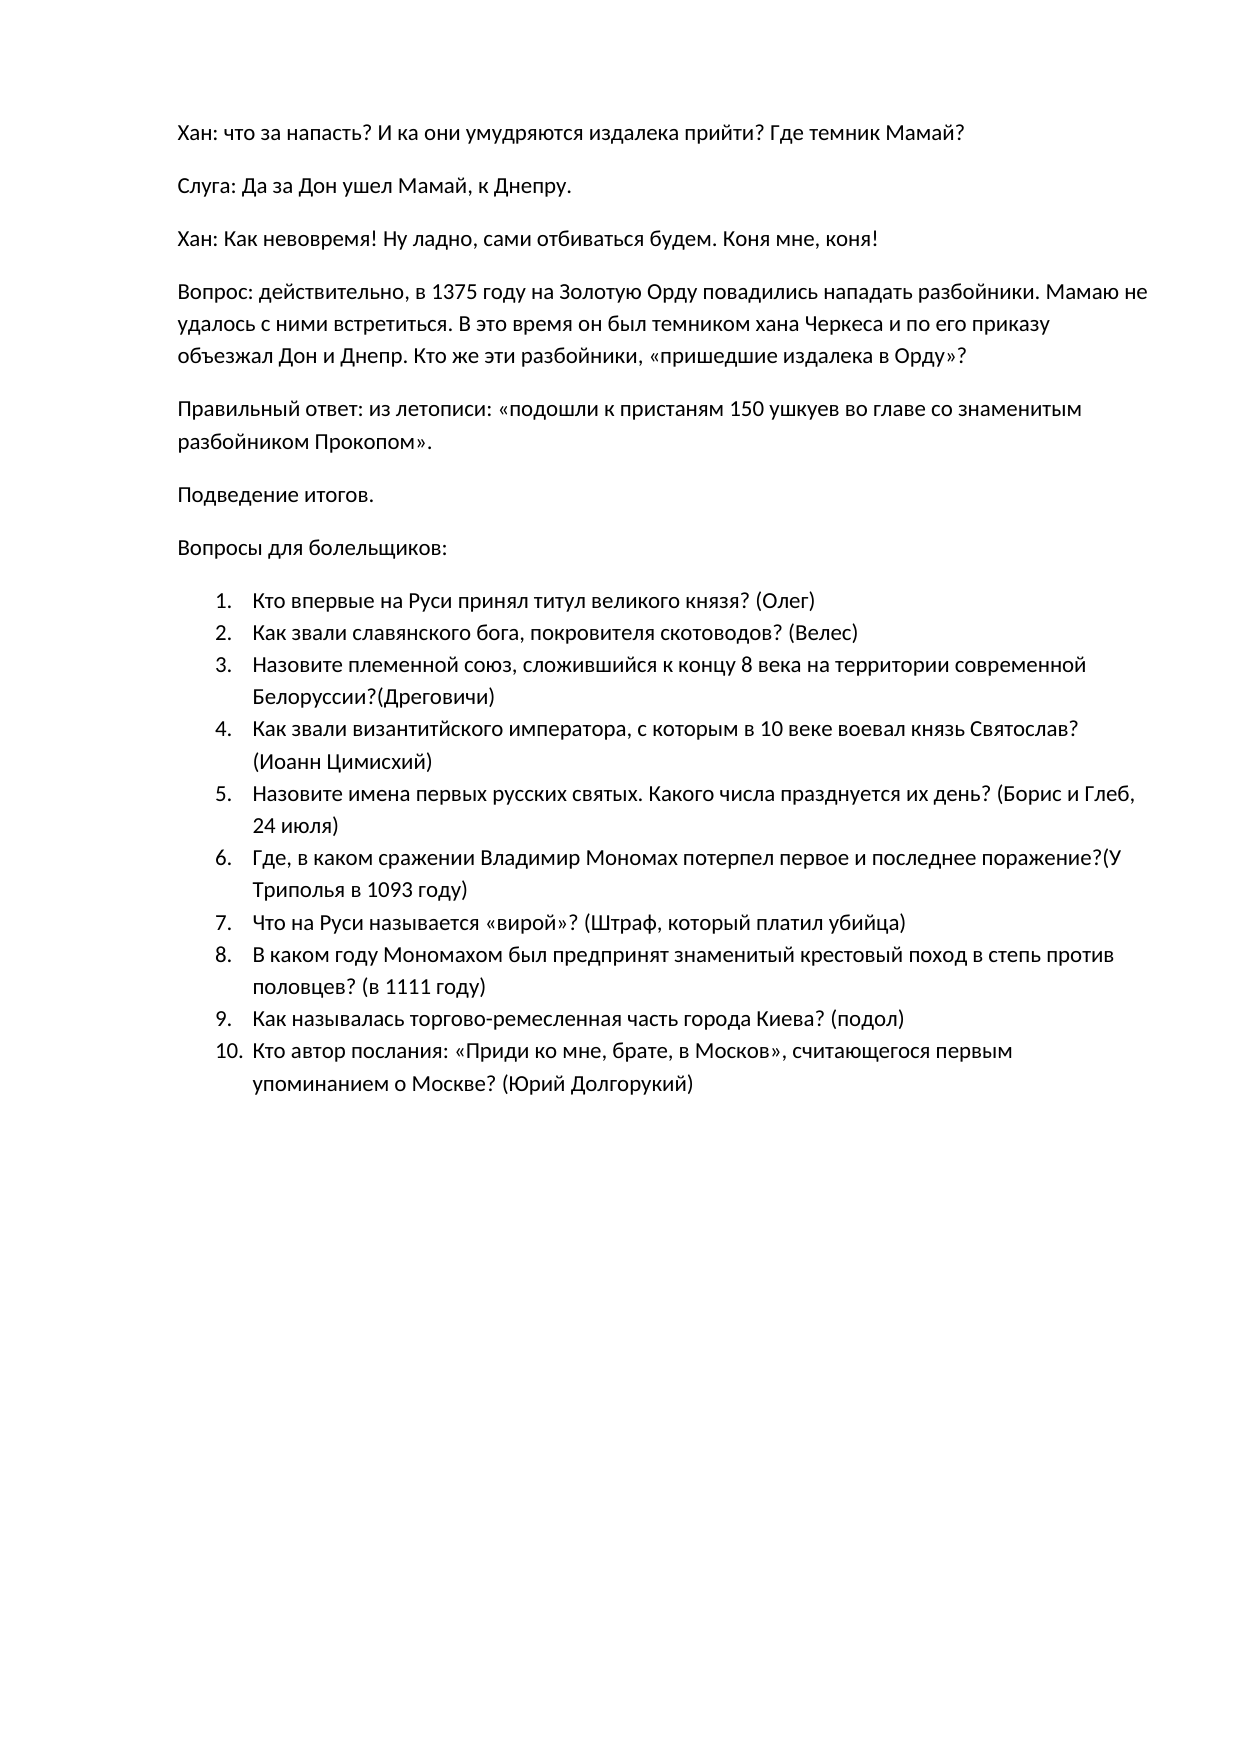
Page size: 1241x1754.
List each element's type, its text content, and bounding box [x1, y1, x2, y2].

list В каком году Мономахом был предпринят знаменитый крестовый поход в степь против половцев? (в 1111 году) [215, 940, 1152, 1000]
list Что на Руси называется «вирой»? (Штраф, который платил убийца) [215, 908, 1152, 936]
text Подведение итогов. [177, 480, 1152, 508]
list Кто впервые на Руси принял титул великого князя? (Олег) [215, 586, 1152, 614]
text Правильный ответ: из летописи: «подошли к пристаням 150 ушкуев во главе со знаменитым разбойником Прокопом». [177, 394, 1152, 455]
list Назовите племенной союз, сложившийся к концу 8 века на территории современной Белоруссии?(Дреговичи) [215, 650, 1152, 710]
list Где, в каком сражении Владимир Мономах потерпел первое и последнее поражение?(У Триполья в 1093 году) [215, 843, 1152, 903]
text Вопрос: действительно, в 1375 году на Золотую Орду повадились нападать разбойники. Мамаю не удалось с ними встретиться. В это время он был темником хана Черкеса и по его приказу объезжал Дон и Днепр. Кто же эти разбойники, «пришедшие издалека в Орду»? [177, 277, 1152, 369]
text Хан: что за напасть? И ка они умудряются издалека прийти? Где темник Мамай? [177, 118, 1152, 146]
list Как звали византитйского императора, с которым в 10 веке воевал князь Святослав? (Иоанн Цимисхий) [215, 714, 1152, 775]
list Назовите имена первых русских святых. Какого числа празднуется их день? (Борис и Глеб, 24 июля) [215, 779, 1152, 839]
list Как звали славянского бога, покровителя скотоводов? (Велес) [215, 618, 1152, 646]
text Хан: Как невовремя! Ну ладно, сами отбиваться будем. Коня мне, коня! [177, 224, 1152, 252]
text Вопросы для болельщиков: [177, 533, 1152, 561]
list Кто автор послания: «Приди ко мне, брате, в Москов», считающегося первым упоминанием о Москве? (Юрий Долгорукий) [215, 1036, 1152, 1097]
list Как называлась торгово-ремесленная часть города Киева? (подол) [215, 1004, 1152, 1032]
text Слуга: Да за Дон ушел Мамай, к Днепру. [177, 171, 1152, 199]
